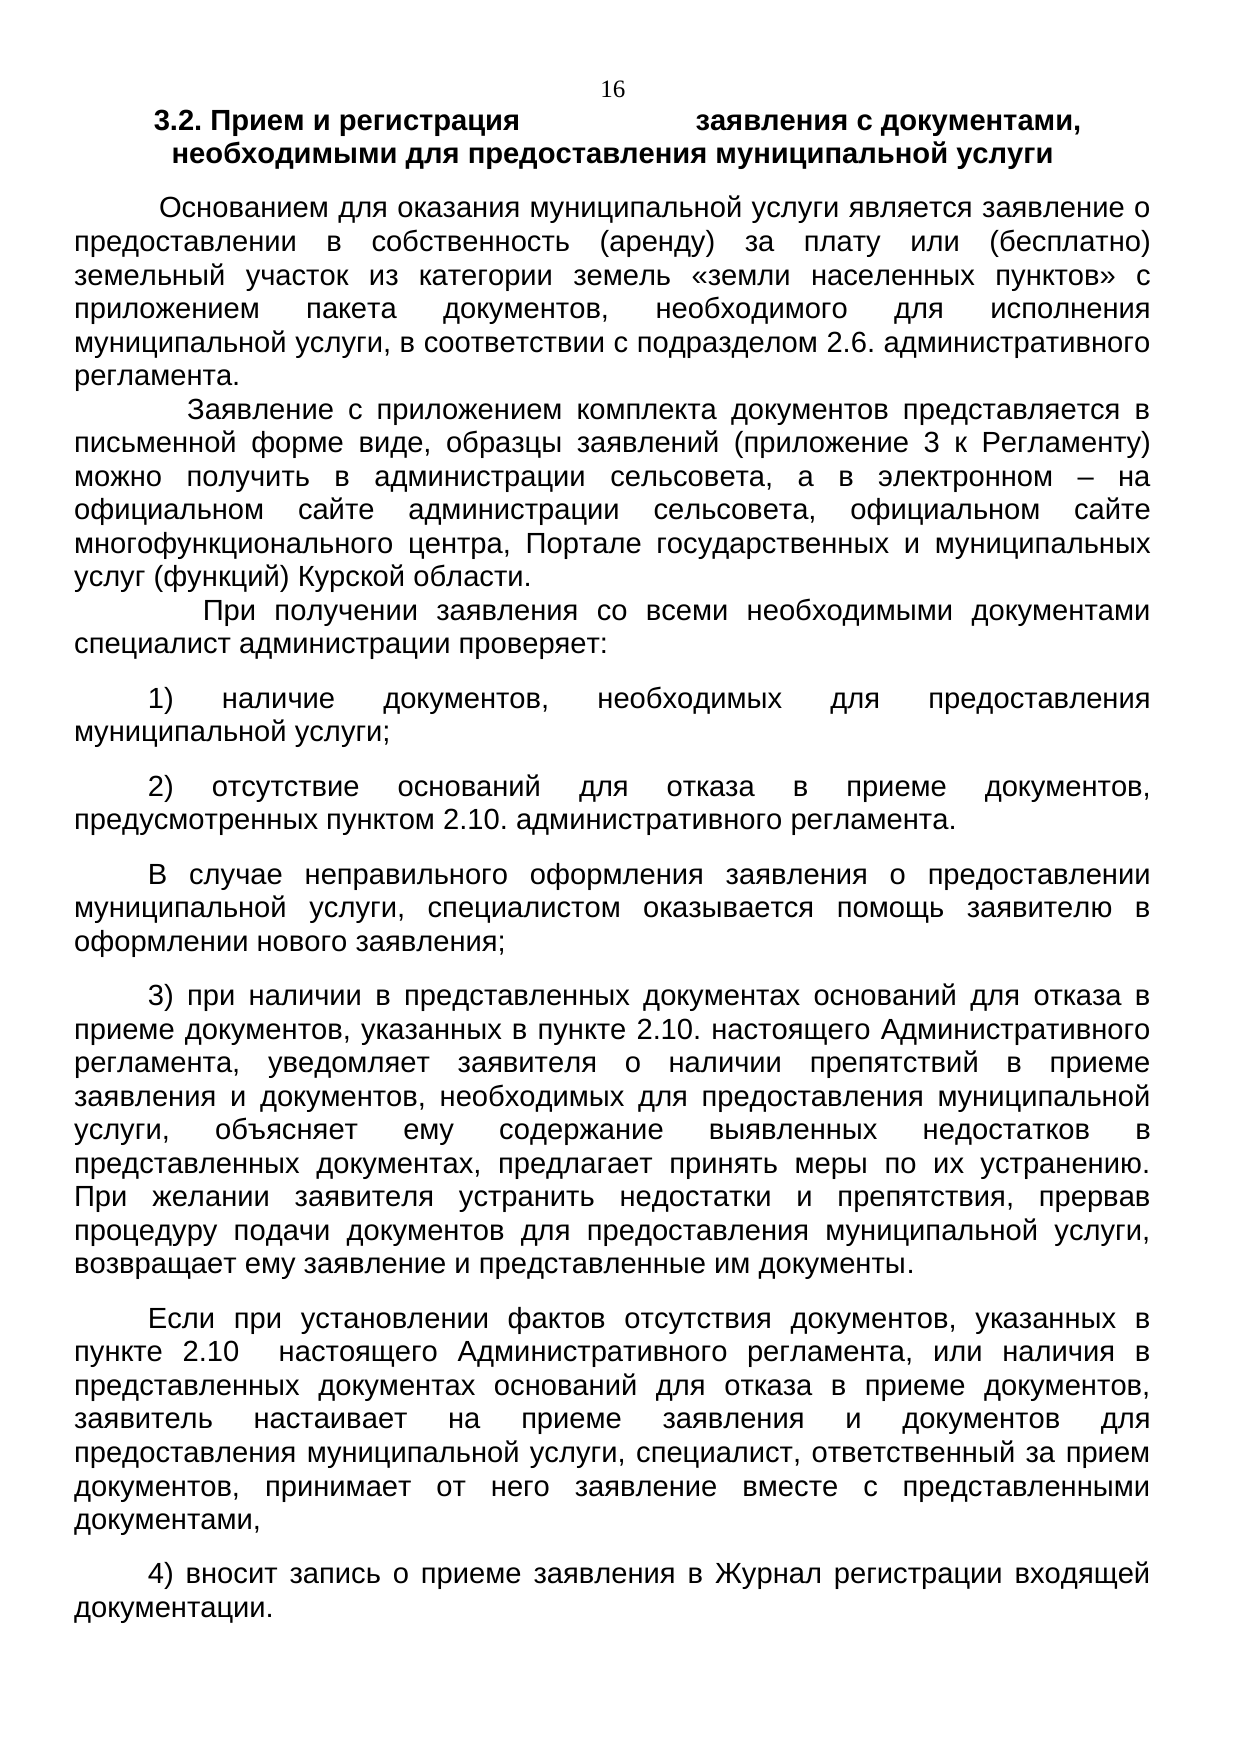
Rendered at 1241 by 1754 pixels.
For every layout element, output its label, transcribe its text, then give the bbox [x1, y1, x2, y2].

text 2) отсутствие оснований для отказа в приеме документов, предусмотренных пунктом 2.10. административного регламента. [74, 769, 1152, 836]
text Заявление с приложением комплекта документов представляется в письменной форме виде, образцы заявлений (приложение 3 к Регламенту) можно получить в администрации сельсовета, а в электронном – на официальном сайте администрации сельсовета, официальном сайте многофункционального центра, Портале государственных и муниципальных услуг (функций) Курской области. [74, 392, 1152, 593]
text 3.2. Прием и регистрация заявления с документами, необходимыми для предоставления муниципальной услуги [74, 103, 1152, 170]
text При получении заявления со всеми необходимыми документами специалист администрации проверяет: [74, 593, 1152, 660]
text 3) при наличии в представленных документах оснований для отказа в приеме документов, указанных в пункте 2.10. настоящего Административного регламента, уведомляет заявителя о наличии препятствий в приеме заявления и документов, необходимых для предоставления муниципальной услуги, объясняет ему содержание выявленных недостатков в представленных документах, предлагает принять меры по их устранению. При желании заявителя устранить недостатки и препятствия, прервав процедуру подачи документов для предоставления муниципальной услуги, возвращает ему заявление и представленные им документы. [74, 978, 1152, 1280]
text В случае неправильного оформления заявления о предоставлении муниципальной услуги, специалистом оказывается помощь заявителю в оформлении нового заявления; [74, 857, 1152, 957]
text Основанием для оказания муниципальной услуги является заявление о предоставлении в собственность (аренду) за плату или (бесплатно) земельный участок из категории земель «земли населенных пунктов» с приложением пакета документов, необходимого для исполнения муниципальной услуги, в соответствии с подразделом 2.6. административного регламента. [74, 191, 1152, 392]
text 1) наличие документов, необходимых для предоставления муниципальной услуги; [74, 681, 1152, 748]
text 4) вносит запись о приеме заявления в Журнал регистрации входящей документации. [74, 1557, 1152, 1624]
text Если при установлении фактов отсутствия документов, указанных в пункте 2.10 настоящего Административного регламента, или наличия в представленных документах оснований для отказа в приеме документов, заявитель настаивает на приеме заявления и документов для предоставления муниципальной услуги, специалист, ответственный за прием документов, принимает от него заявление вместе с представленными документами, [74, 1301, 1152, 1536]
